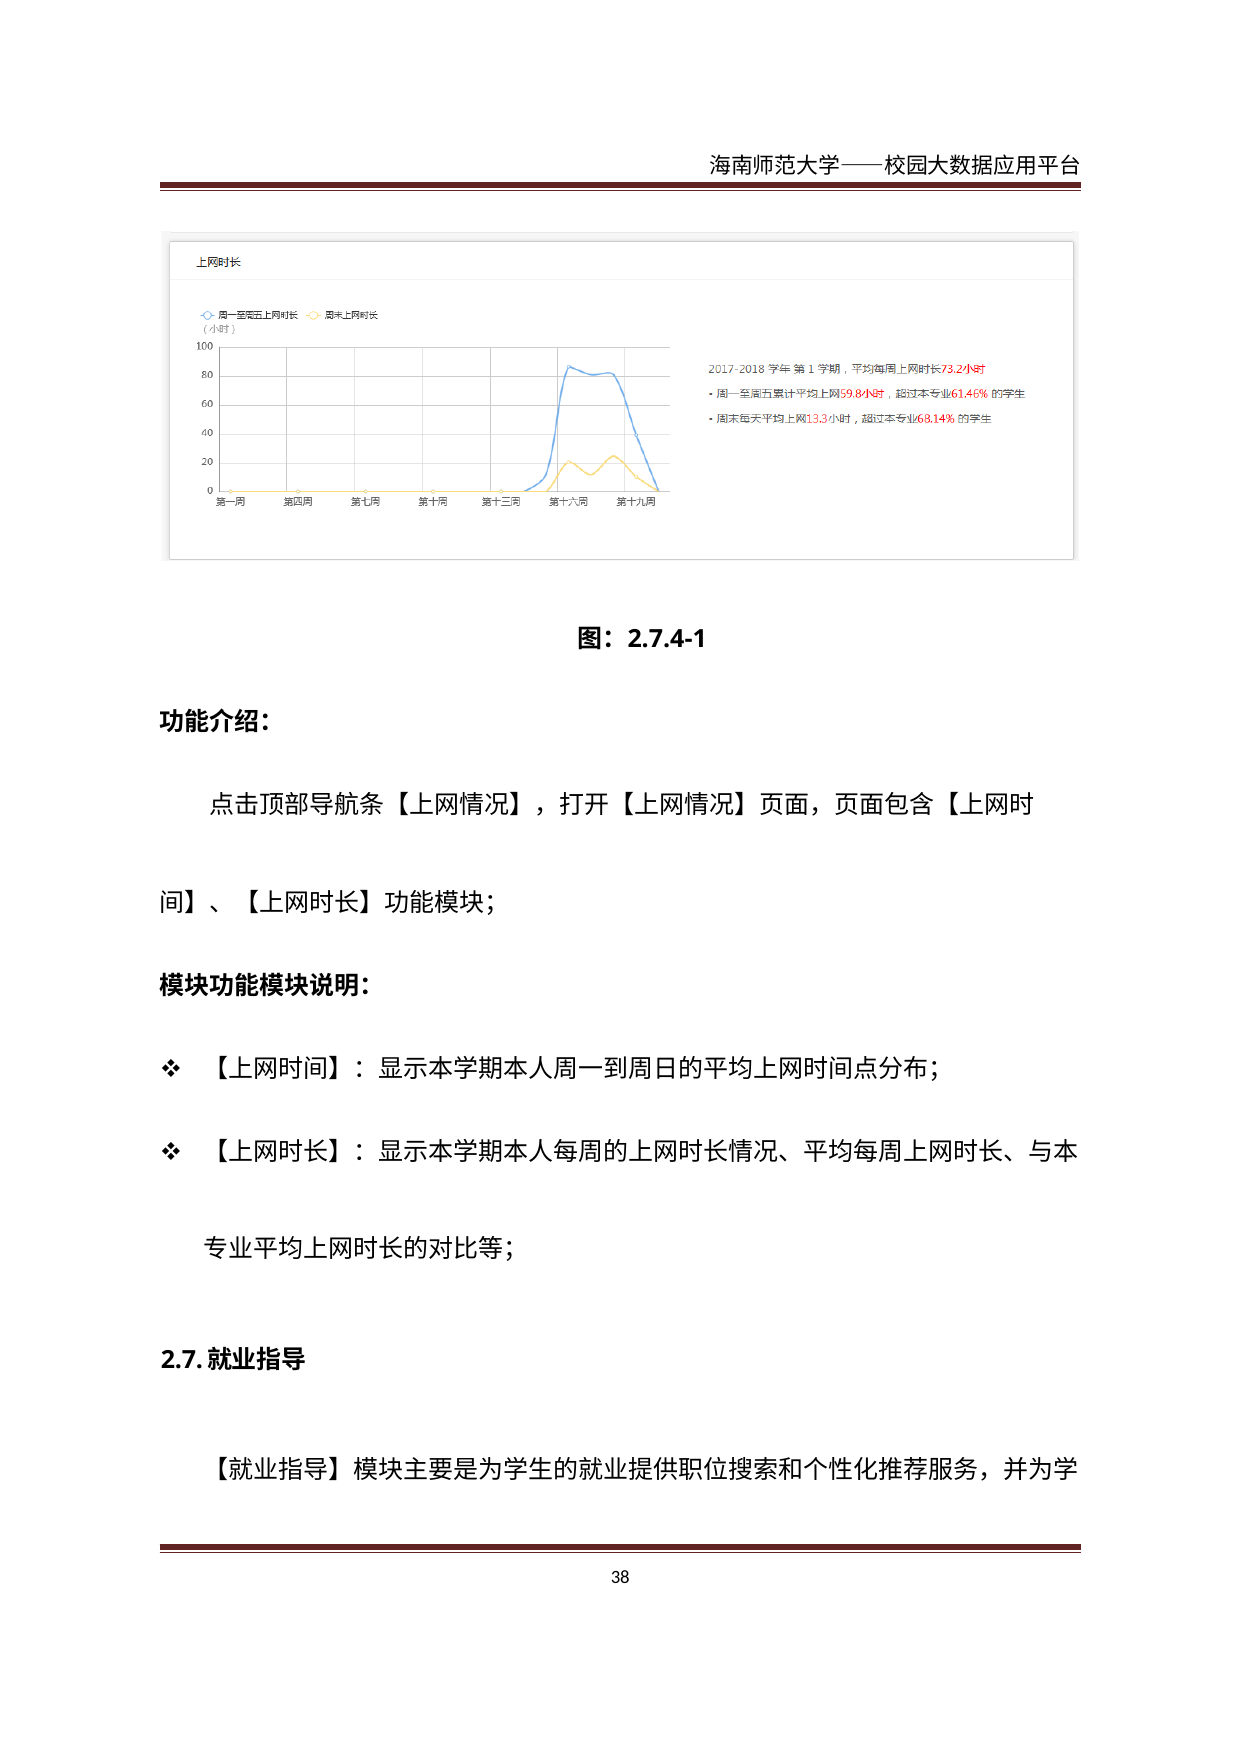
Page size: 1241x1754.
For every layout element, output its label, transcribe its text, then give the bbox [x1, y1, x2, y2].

list 【上网时长】：显示本学期本人每周的上网时长情况、平均每周上网时长、与本专业平均上网时长的对比等； [159, 1117, 1081, 1279]
picture [161, 231, 1079, 569]
subtitle 就业指导 [161, 1325, 1081, 1390]
text 功能介绍： [159, 687, 1081, 752]
text 模块功能模块说明： [159, 951, 1081, 1016]
text 点击顶部导航条【上网情况】，打开【上网情况】页面，页面包含【上网时间】、【上网时长】功能模块； [159, 770, 1081, 933]
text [159, 1435, 1081, 1500]
text 图：2.7.4-1 [159, 604, 1081, 669]
list 【上网时间】：显示本学期本人周一到周日的平均上网时间点分布； [159, 1034, 1081, 1099]
